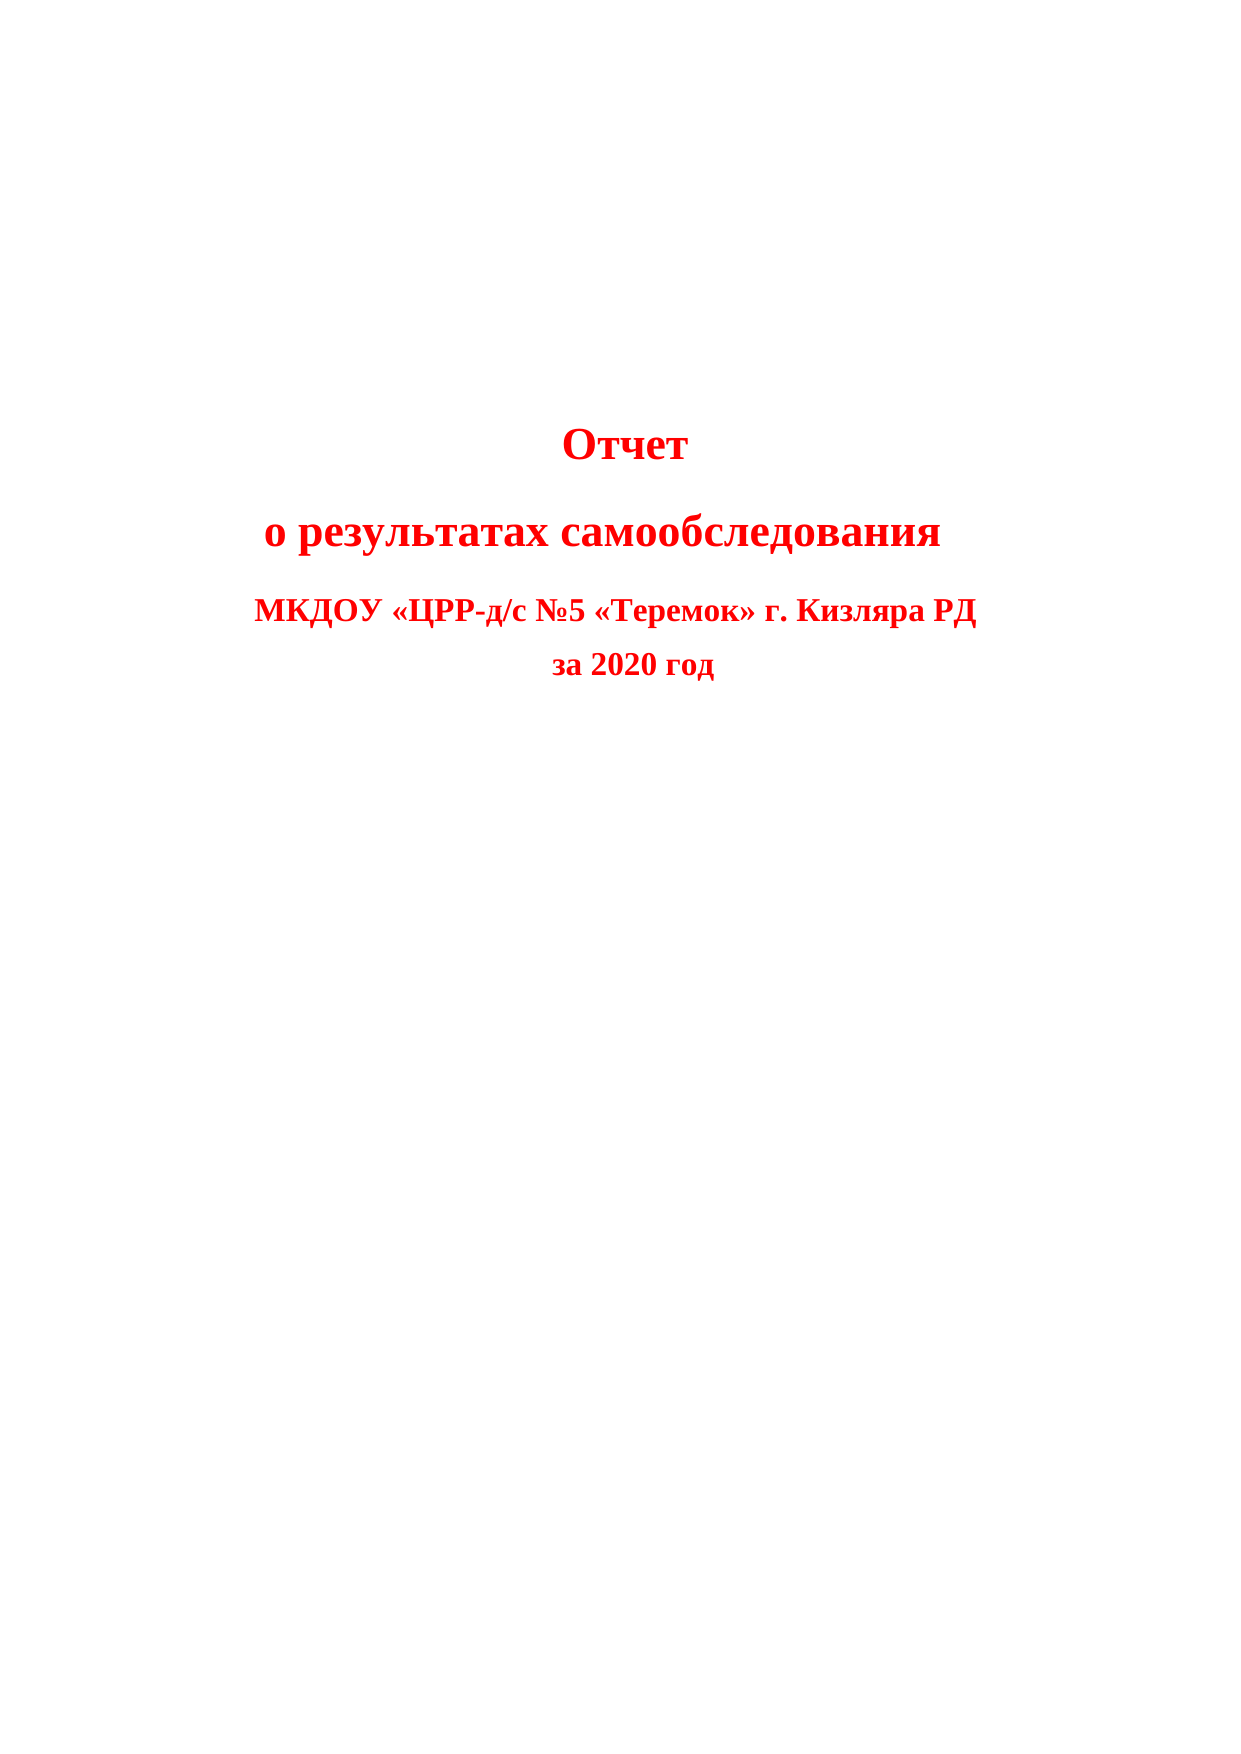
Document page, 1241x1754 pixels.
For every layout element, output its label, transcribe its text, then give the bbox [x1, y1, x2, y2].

subtitle о результатах самообследования [69, 504, 1112, 556]
text за 2020 год [69, 648, 1171, 682]
subtitle Отчет [69, 417, 1112, 469]
subtitle МКДОУ «ЦРР-д/с №5 «Теремок» г. Кизляра РД [69, 591, 1112, 629]
